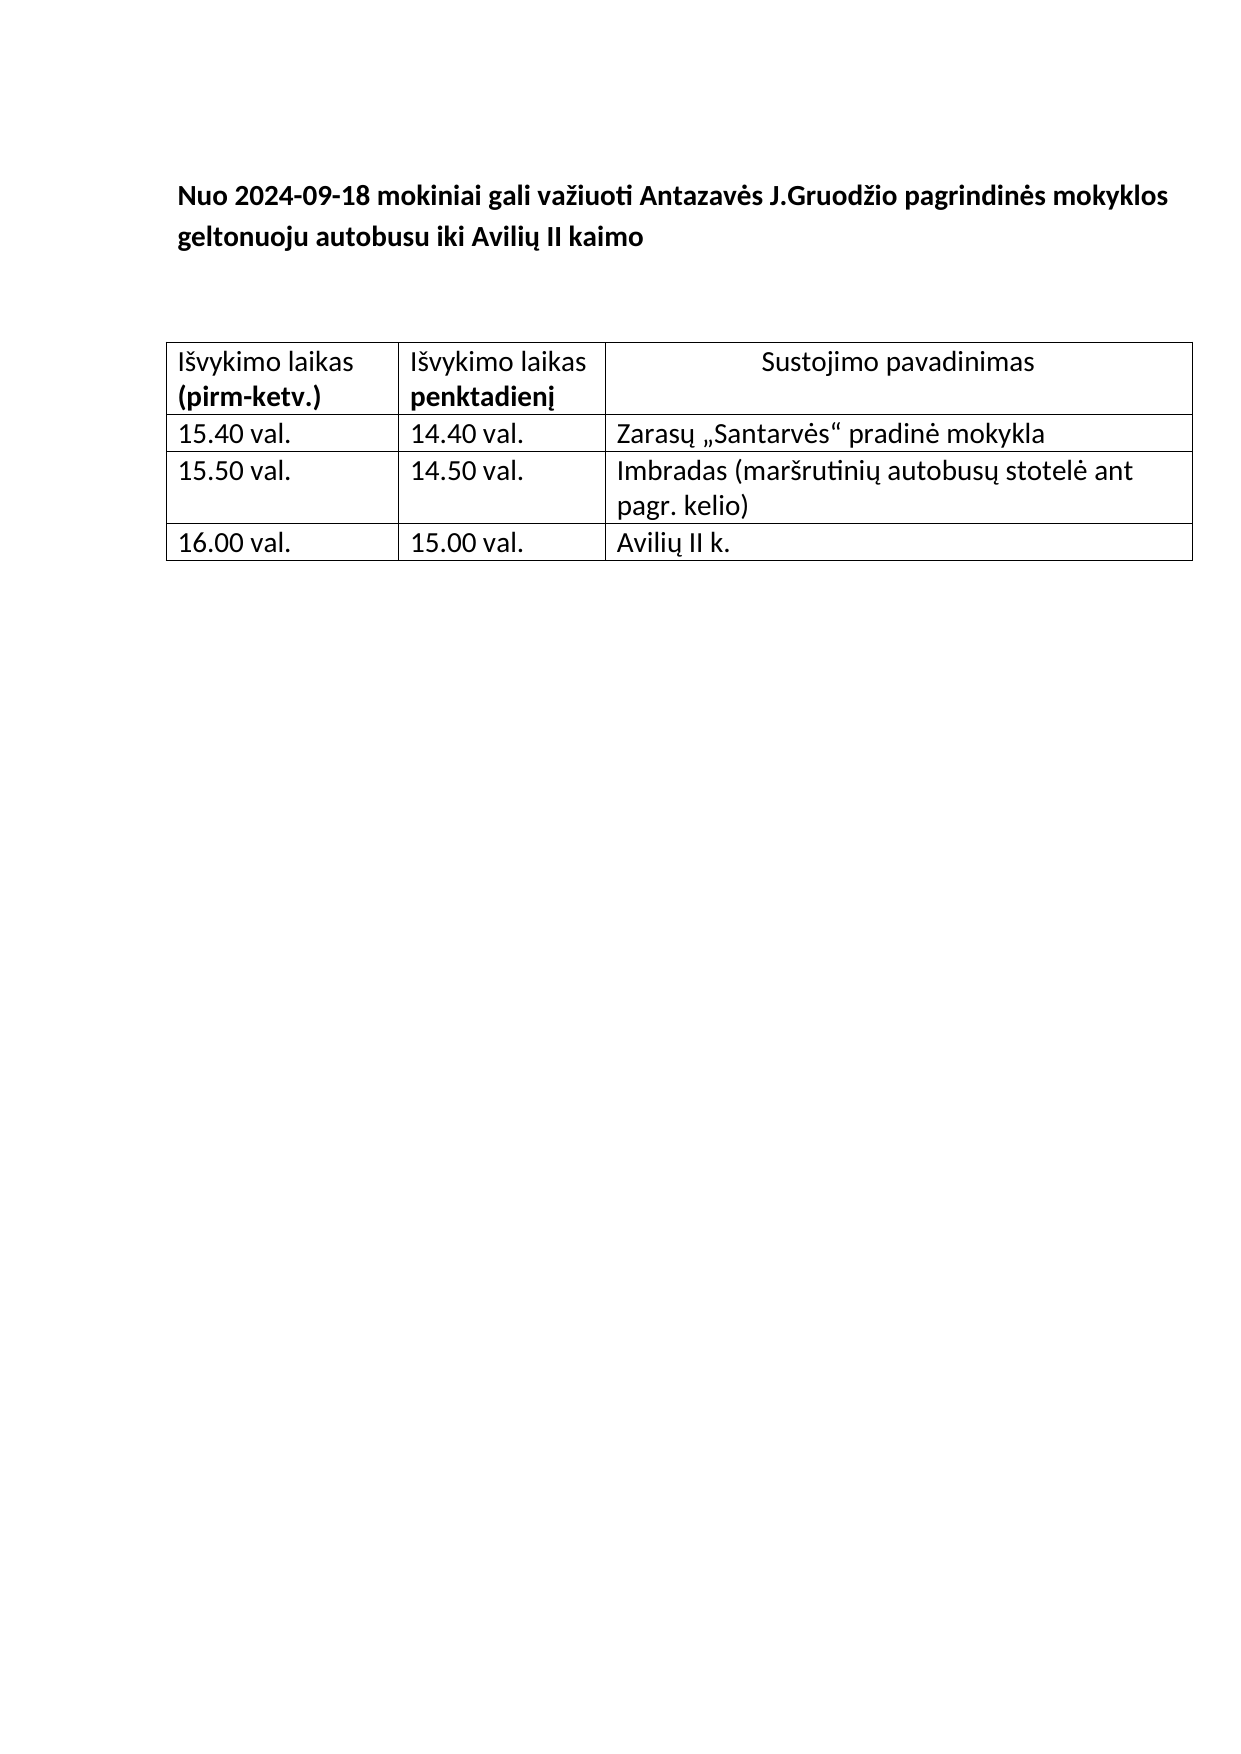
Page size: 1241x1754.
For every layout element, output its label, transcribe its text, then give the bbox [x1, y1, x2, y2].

table_cell 14.50 val. [399, 452, 605, 523]
text Nuo 2024-09-18 mokiniai gali važiuoti Antazavės J.Gruodžio pagrindinės mokyklos geltonuoju autobusu iki Avilių II kaimo [177, 177, 1181, 254]
table_header Išvykimo laikas penktadienį [399, 343, 605, 414]
table_header Sustojimo pavadinimas [606, 343, 1192, 414]
table_cell 15.00 val. [399, 524, 605, 559]
table_cell 15.40 val. [167, 415, 398, 451]
table_cell 15.50 val. [167, 452, 398, 523]
table_cell Imbradas (maršrutinių autobusų stotelė ant pagr. kelio) [606, 452, 1192, 523]
table_cell 14.40 val. [399, 415, 605, 451]
table_cell Zarasų „Santarvės“ pradinė mokykla [606, 415, 1192, 451]
table_cell 16.00 val. [167, 524, 398, 559]
table_cell Avilių II k. [606, 524, 1192, 559]
table_header Išvykimo laikas (pirm-ketv.) [167, 343, 398, 414]
